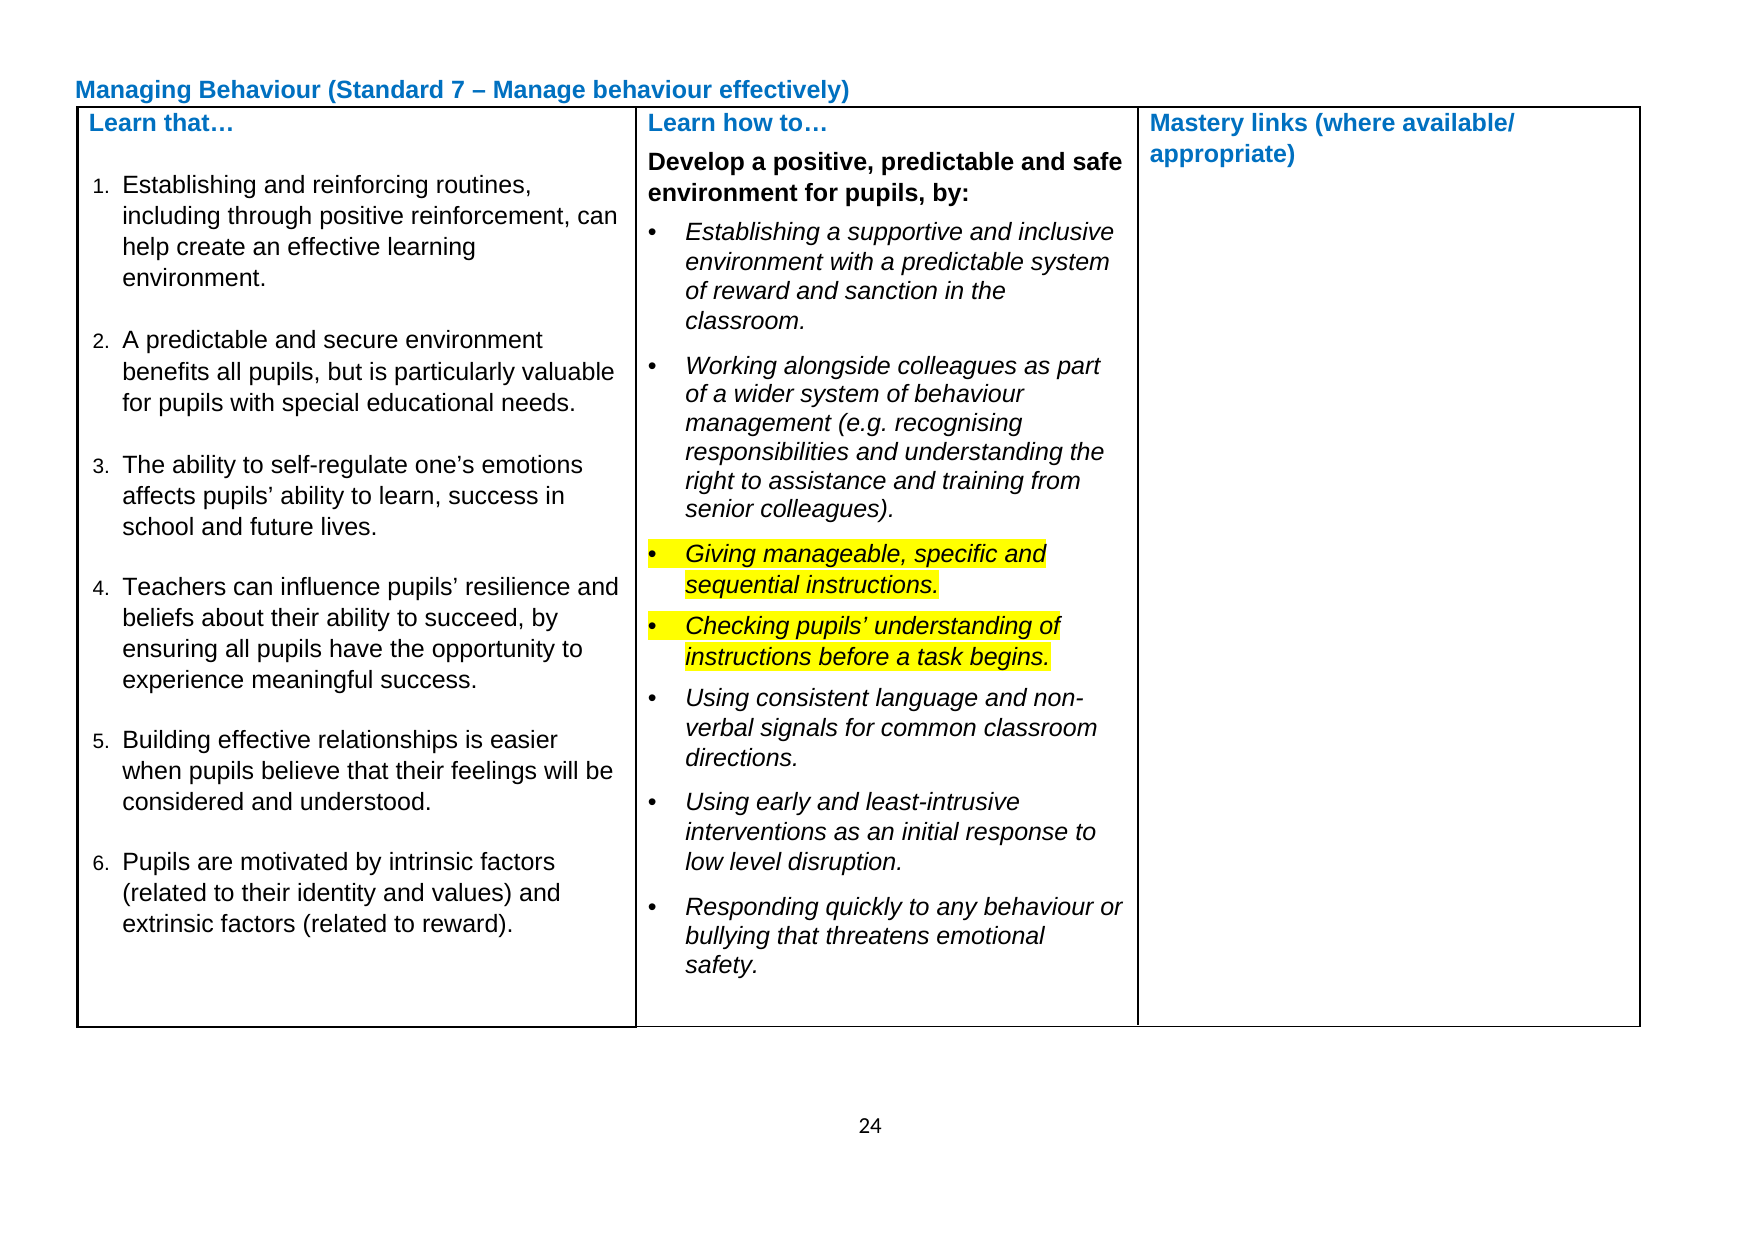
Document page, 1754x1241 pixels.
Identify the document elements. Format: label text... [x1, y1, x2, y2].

text Managing Behaviour (Standard 7 – Manage behaviour effectively) [75, 75, 1679, 104]
table_header Mastery links (where available/ appropriate) [1138, 108, 1639, 1026]
table_header Learn how to… Develop a positive, predictable and safe environment for pupils, by: Establishing a supportive and inclusive environment with a predictable system of reward and sanction in the classroom. Working alongside colleagues as part of a wider system of behaviour management (e.g. recognising responsibilities and understanding the right to assistance and training from senior colleagues). Giving manageable, specific and sequential instructions. Checking pupils’ understanding of instructions before a task begins. Using consistent language and non-verbal signals for common classroom directions. Using early and least-intrusive interventions as an initial response to low level disruption. Responding quickly to any behaviour or bullying that threatens emotional safety. [637, 108, 1138, 1026]
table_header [79, 108, 635, 1026]
